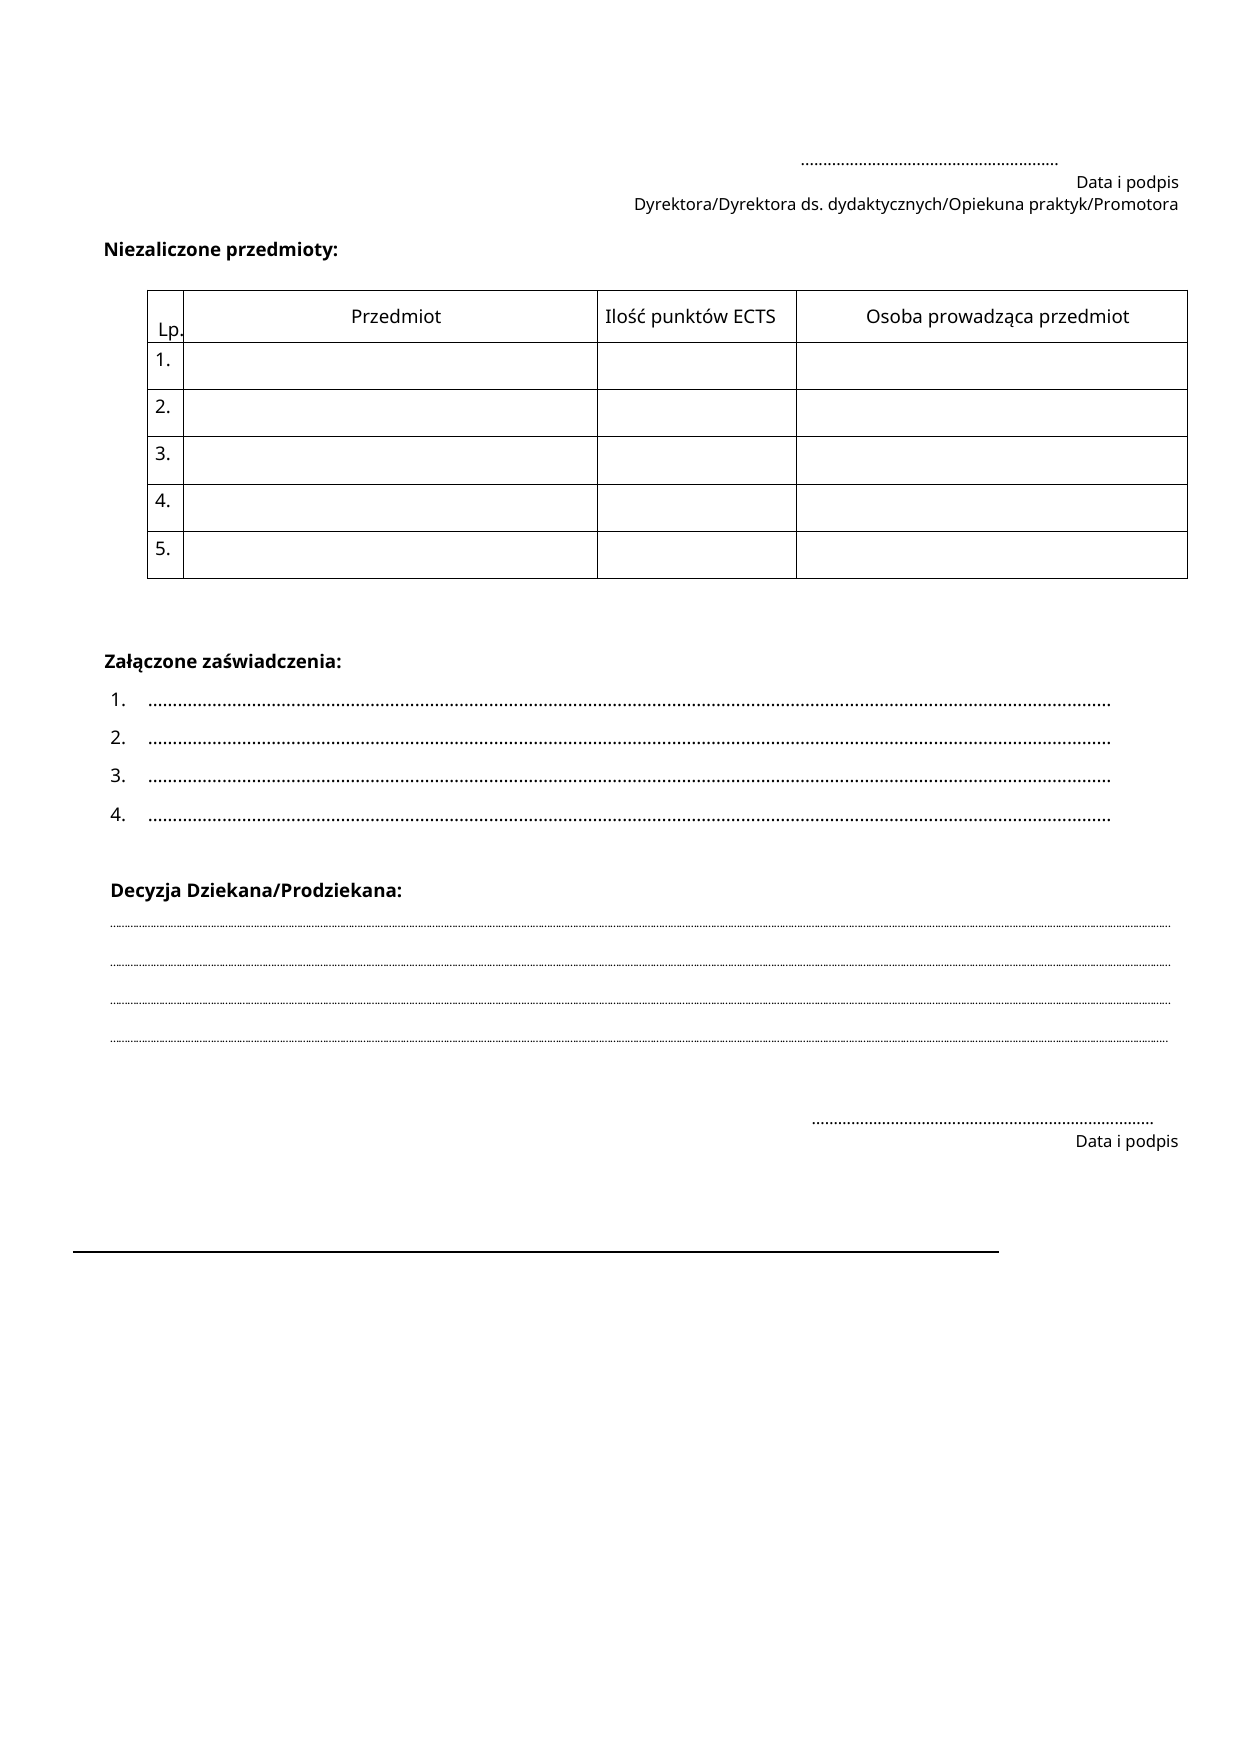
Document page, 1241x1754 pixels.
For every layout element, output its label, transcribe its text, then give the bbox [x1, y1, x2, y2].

table_header Lp. [148, 291, 183, 342]
table_cell 5. [148, 532, 183, 578]
table_cell 1. [148, 343, 183, 389]
table_cell [797, 390, 1187, 436]
list …………………………………………………………………………………………………………………………………………………………………………… [110, 686, 1179, 712]
table_cell 2. [148, 390, 183, 436]
table_cell [598, 390, 796, 436]
text Dyrektora/Dyrektora ds. dydaktycznych/Opiekuna praktyk/Promotora [626, 193, 1179, 216]
text .......................................................... [148, 148, 1179, 170]
table_cell 3. [148, 437, 183, 483]
table_cell [184, 532, 597, 578]
table_cell [184, 437, 597, 483]
table_cell [797, 437, 1187, 483]
table_cell [797, 532, 1187, 578]
text Decyzja Dziekana/Prodziekana: [73, 877, 1179, 903]
list …………………………………………………………………………………………………………………………………………………………………………… [110, 763, 1179, 788]
table_cell [797, 343, 1187, 389]
text Data i podpis [73, 1129, 1179, 1152]
table_cell [184, 485, 597, 531]
table_cell [184, 343, 597, 389]
text …………………………………………………………………………………………………………………………………………………………………………………………………………………………………………………………………………………………………………………………………………………………………………………………………………………………………………………………………………………………………………………………………………………………………………………………………………………………………………………………………………………………………………………………………………………………………………………………………………………………………………………………………………………………………………………………………………………………………………………………………………………………………………………………………………………………………………………………………………………………………………………………………………………………………………………………………………………………………………………………………………………………….. [110, 916, 1179, 1046]
list …………………………………………………………………………………………………………………………………………………………………………… [110, 724, 1179, 750]
table_cell 4. [148, 485, 183, 531]
table_header Przedmiot [184, 291, 597, 342]
text Załączone zaświadczenia: [103, 648, 1179, 673]
table_cell [598, 437, 796, 483]
table_header Ilość punktów ECTS [598, 291, 796, 342]
table_cell [598, 485, 796, 531]
table_cell [598, 343, 796, 389]
table_cell [184, 390, 597, 436]
table_cell [797, 485, 1187, 531]
text …………………………………………………………………… [736, 1107, 1179, 1129]
text Data i podpis [626, 170, 1179, 193]
table_header Osoba prowadząca przedmiot [797, 291, 1187, 342]
text Niezaliczone przedmioty: [103, 236, 1179, 262]
table_cell [598, 532, 796, 578]
list …………………………………………………………………………………………………………………………………………………………………………… [110, 801, 1179, 826]
